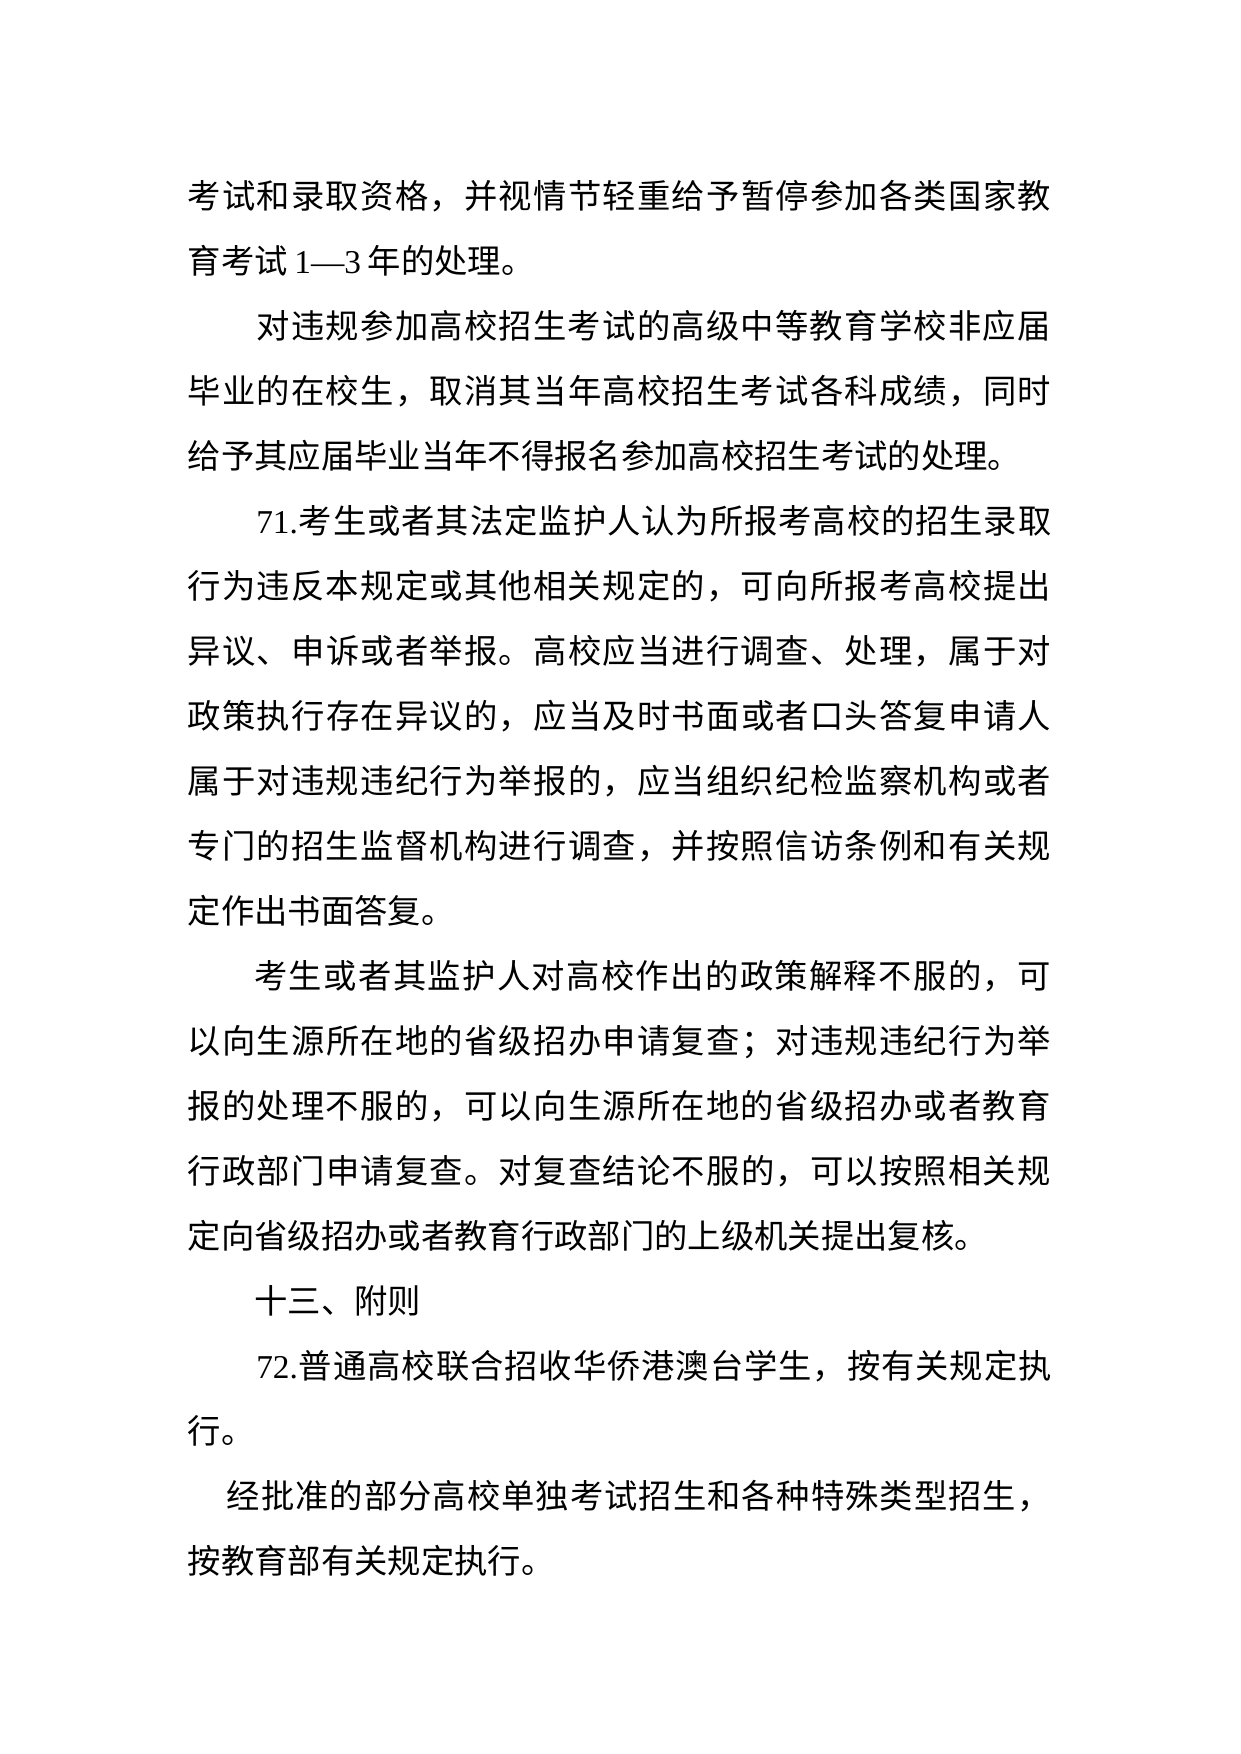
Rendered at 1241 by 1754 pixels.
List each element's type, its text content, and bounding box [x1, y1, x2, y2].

text 考生或者其监护人对高校作出的政策解释不服的，可以向生源所在地的省级招办申请复查；对违规违纪行为举报的处理不服的，可以向生源所在地的省级招办或者教育行政部门申请复查。对复查结论不服的，可以按照相关规定向省级招办或者教育行政部门的上级机关提出复核。 [187, 942, 1053, 1267]
text 对违规参加高校招生考试的高级中等教育学校非应届毕业的在校生，取消其当年高校招生考试各科成绩，同时给予其应届毕业当年不得报名参加高校招生考试的处理。 [187, 292, 1053, 487]
text 72.普通高校联合招收华侨港澳台学生，按有关规定执行。 [187, 1332, 1053, 1462]
text 经批准的部分高校单独考试招生和各种特殊类型招生，按教育部有关规定执行。 [187, 1462, 1053, 1592]
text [187, 162, 1053, 292]
text 71.考生或者其法定监护人认为所报考高校的招生录取行为违反本规定或其他相关规定的，可向所报考高校提出异议、申诉或者举报。高校应当进行调查、处理，属于对政策执行存在异议的，应当及时书面或者口头答复申请人；属于对违规违纪行为举报的，应当组织纪检监察机构或者专门的招生监督机构进行调查，并按照信访条例和有关规定作出书面答复。 [187, 487, 1053, 942]
text 十三、附则 [187, 1267, 1053, 1332]
